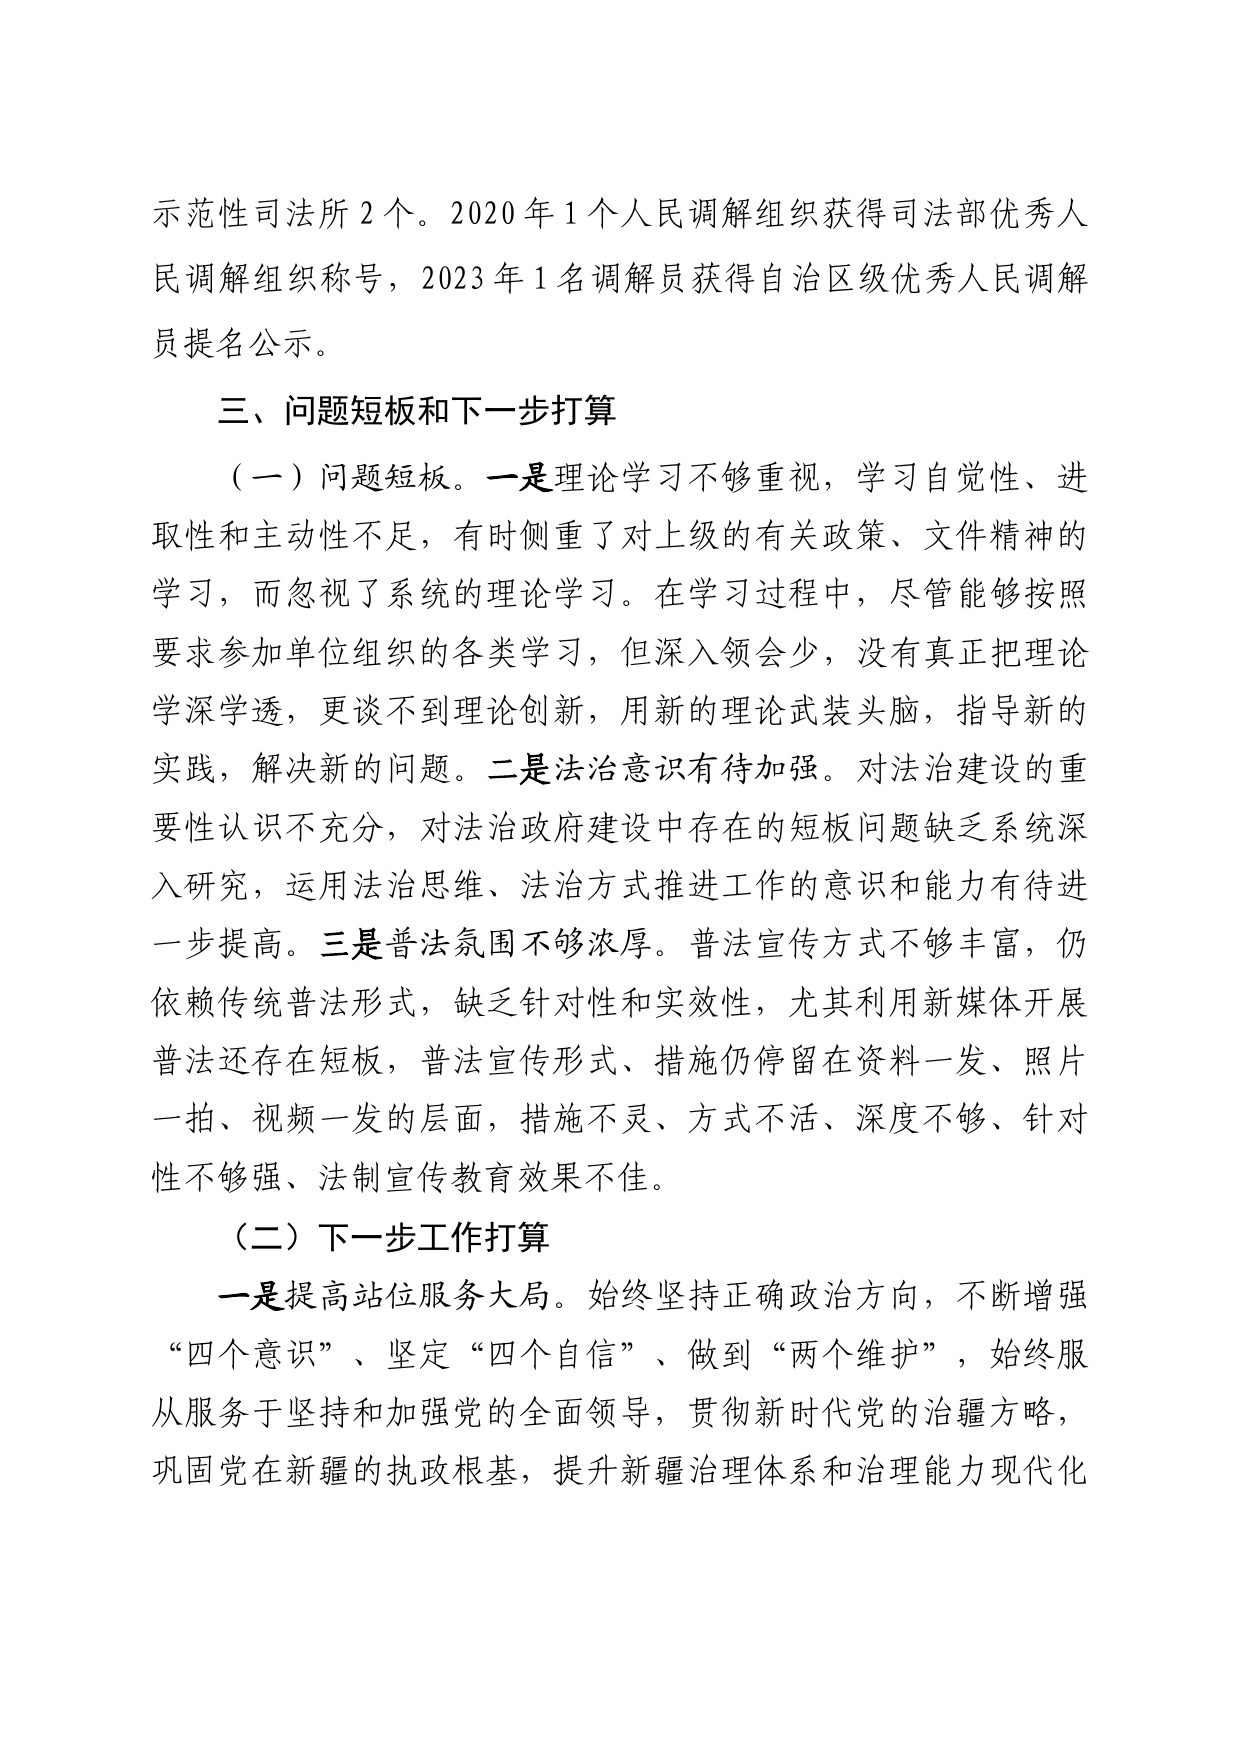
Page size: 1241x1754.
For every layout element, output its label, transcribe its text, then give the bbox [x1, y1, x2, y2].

text 三、问题短板和下一步打算 [142, 373, 1098, 442]
text （二）下一步工作打算 [150, 1203, 1090, 1261]
text （一）问题短板。一是理论学习不够重视，学习自觉性、进取性和主动性不足，有时侧重了对上级的有关政策、文件精神的学习，而忽视了系统的理论学习。在学习过程中，尽管能够按照要求参加单位组织的各类学习，但深入领会少，没有真正把理论学深学透，更谈不到理论创新，用新的理论武装头脑，指导新的实践，解决新的问题。二是法治意识有待加强。对法治建设的重要性认识不充分，对法治政府建设中存在的短板问题缺乏系统深入研究，运用法治思维、法治方式推进工作的意识和能力有待进一步提高。三是普法氛围不够浓厚。普法宣传方式不够丰富，仍依赖传统普法形式，缺乏针对性和实效性，尤其利用新媒体开展普法还存在短板，普法宣传形式、措施仍停留在资料一发、照片一拍、视频一发的层面，措施不灵、方式不活、深度不够、针对性不够强、法制宣传教育效果不佳。 [142, 442, 1098, 1203]
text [150, 178, 1090, 373]
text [150, 1261, 1090, 1559]
